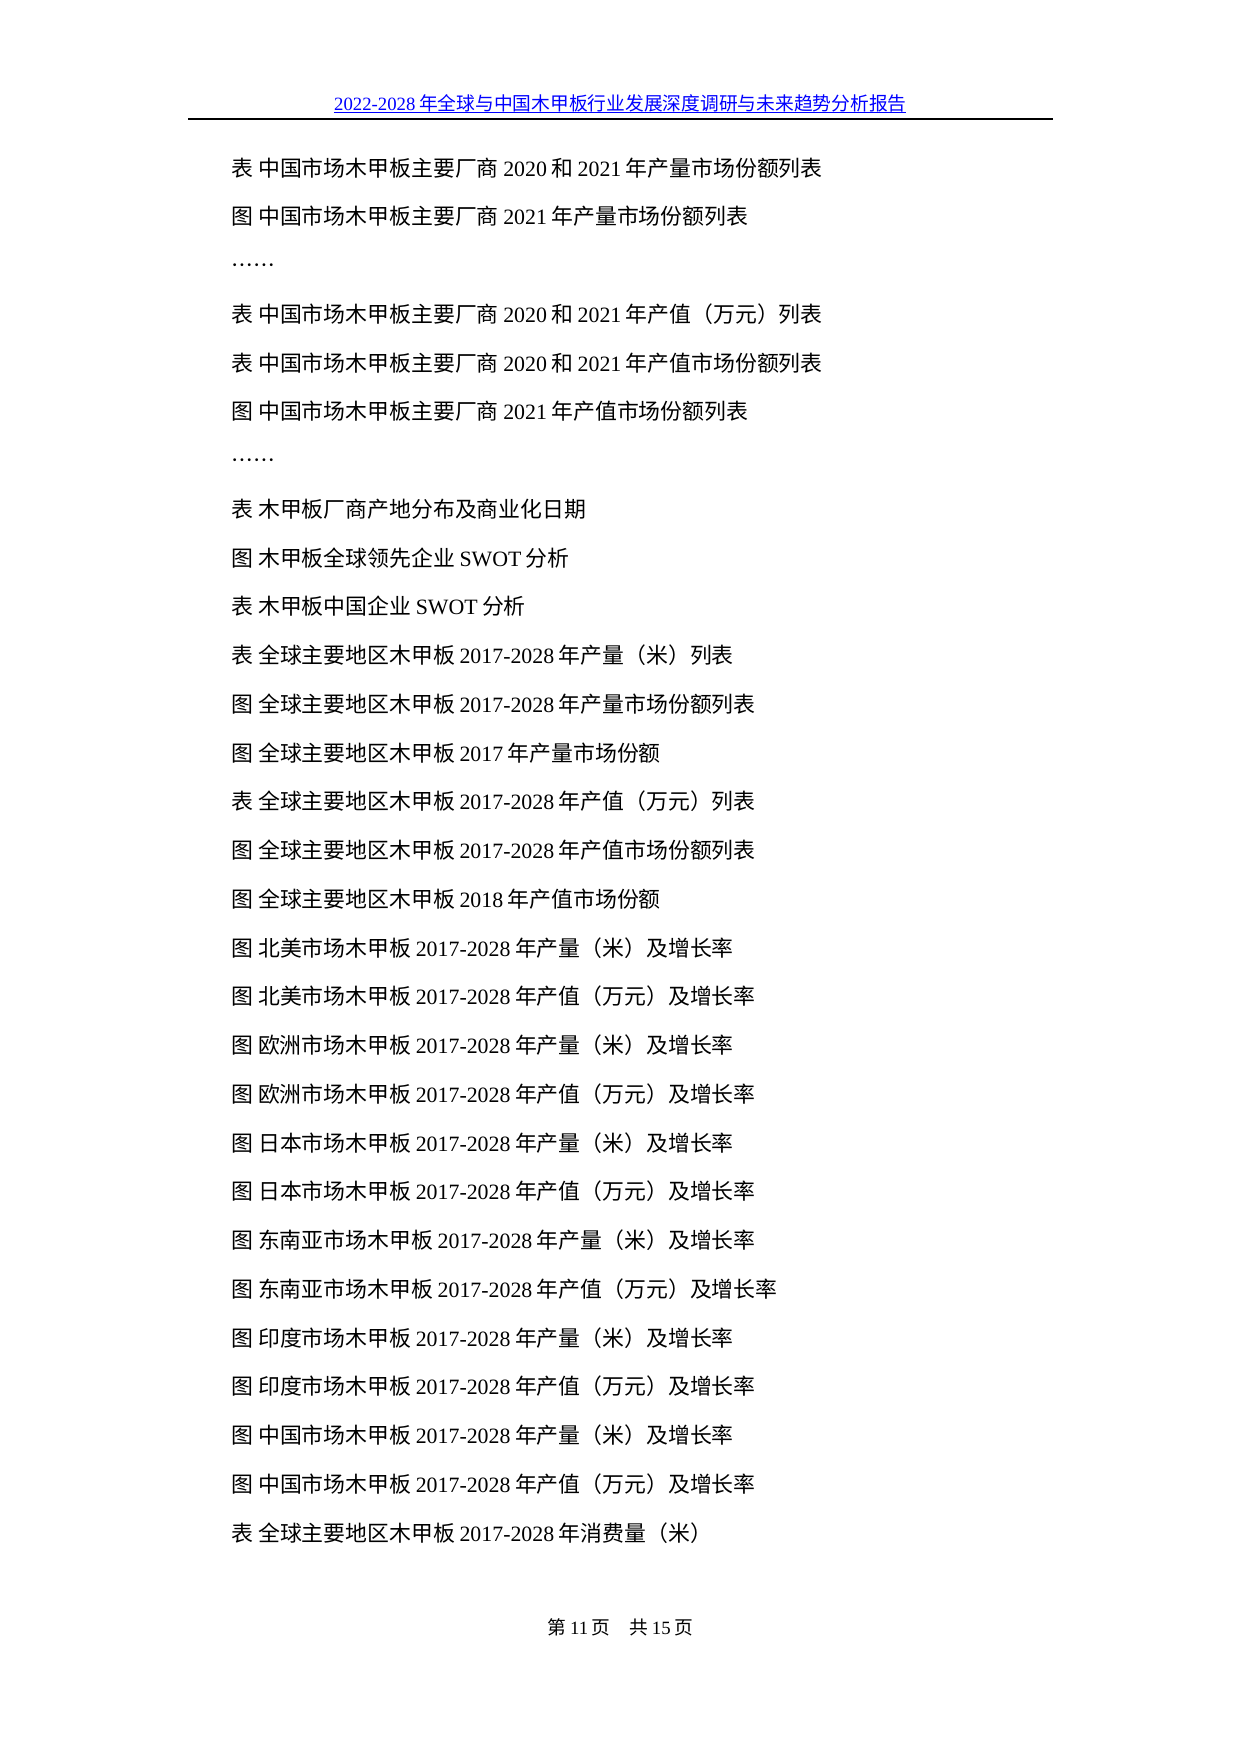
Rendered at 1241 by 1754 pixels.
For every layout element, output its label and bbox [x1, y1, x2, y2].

text [187, 150, 1053, 1548]
